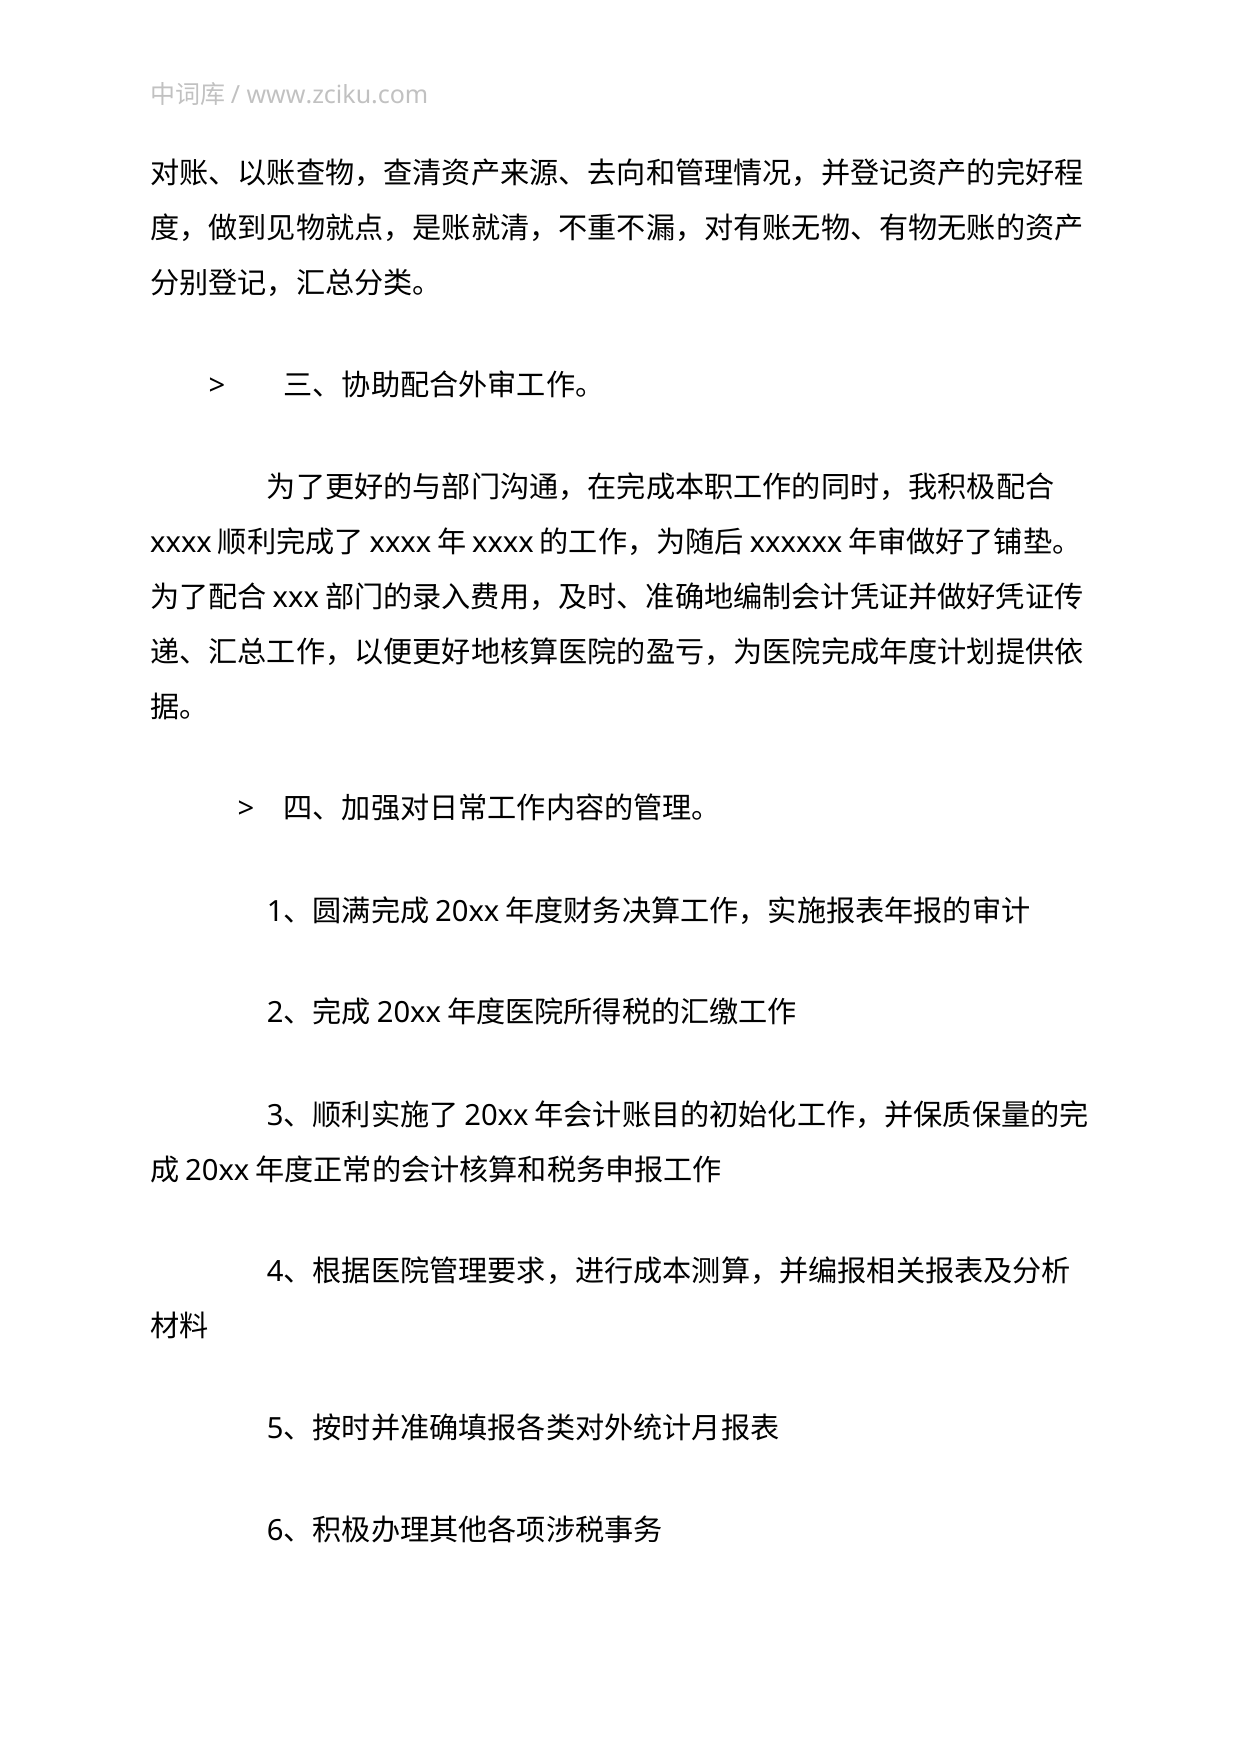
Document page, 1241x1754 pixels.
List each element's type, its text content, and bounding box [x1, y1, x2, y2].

text 4、根据医院管理要求，进行成本测算，并编报相关报表及分析材料 [150, 1248, 1090, 1345]
text 3、顺利实施了20xx年会计账目的初始化工作，并保质保量的完成20xx年度正常的会计核算和税务申报工作 [150, 1091, 1090, 1188]
text > 四、加强对日常工作内容的管理。 [150, 785, 1090, 827]
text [150, 150, 1090, 302]
text 5、按时并准确填报各类对外统计月报表 [150, 1405, 1090, 1447]
text > 三、协助配合外审工作。 [150, 362, 1090, 404]
text 为了更好的与部门沟通，在完成本职工作的同时，我积极配合xxxx顺利完成了xxxx年xxxx的工作，为随后xxxxxx年审做好了铺垫。为了配合xxx部门的录入费用，及时、准确地编制会计凭证并做好凭证传递、汇总工作，以便更好地核算医院的盈亏，为医院完成年度计划提供依据。 [150, 463, 1090, 726]
text 6、积极办理其他各项涉税事务 [150, 1507, 1090, 1549]
text 1、圆满完成20xx年度财务决算工作，实施报表年报的审计 [150, 887, 1090, 929]
text 2、完成20xx年度医院所得税的汇缴工作 [150, 989, 1090, 1031]
